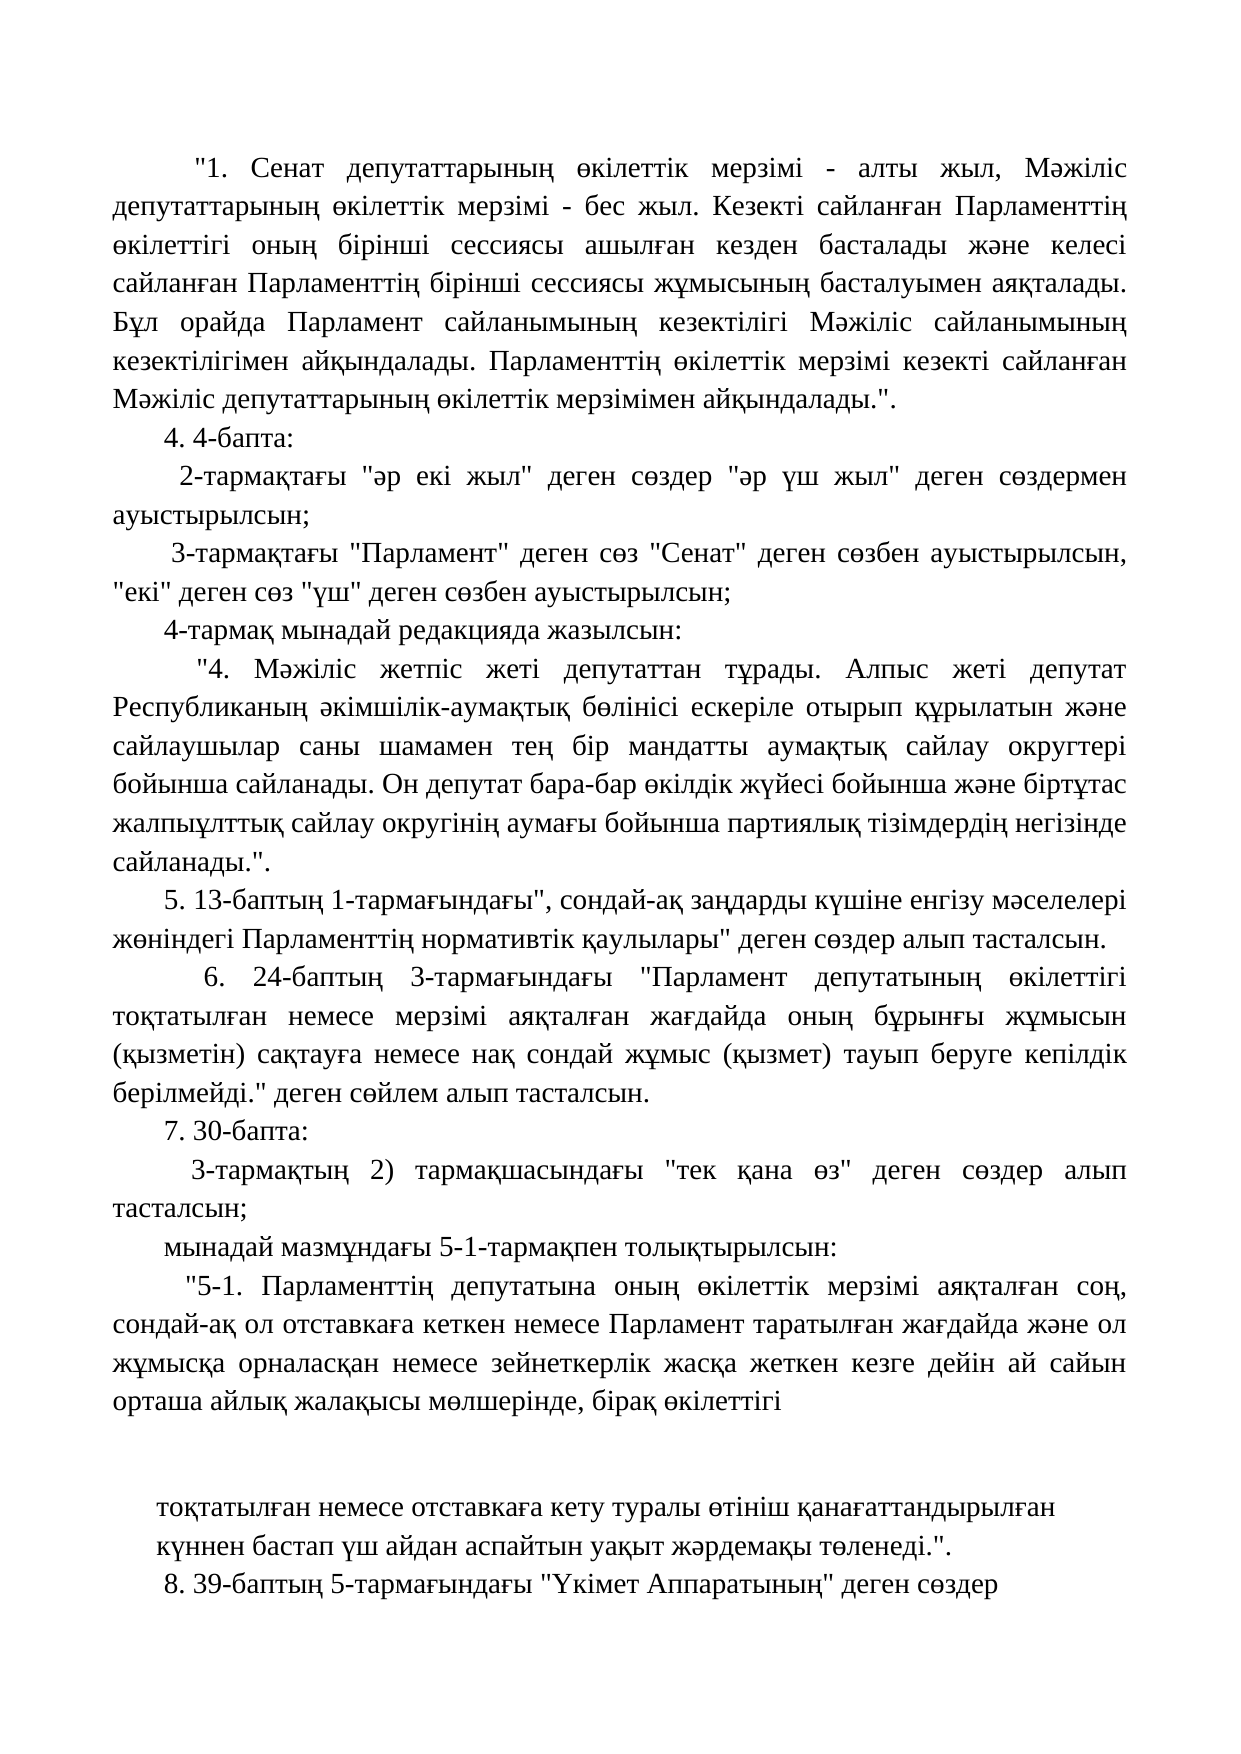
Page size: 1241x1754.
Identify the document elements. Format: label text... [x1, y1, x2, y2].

text 4-тармақ мынадай редакцияда жазылсын: [112, 612, 1128, 646]
text 6. 24-баптың 3-тармағындағы "Парламент депутатының өкілеттігі тоқтатылған немесе мерзiмi аяқталған жағдайда оның бұрынғы жұмысын (қызметiн) сақтауға немесе нақ сондай жұмыс (қызмет) тауып беруге кепілдік берілмейді." деген сөйлем алып тасталсын. [112, 959, 1128, 1108]
text 3-тармақтың 2) тармақшасындағы "тек қана өз" деген сөздер алып тасталсын; [112, 1152, 1128, 1224]
text "5-1. Парламенттің депутатына оның өкілеттік мерзімі аяқталған соң, сондай-ақ ол отставкаға кеткен немесе Парламент таратылған жағдайда және ол жұмысқа орналасқан немесе зейнеткерлік жасқа жеткен кезге дейiн ай сайын орташа айлық жалақысы мөлшерiнде, бiрақ өкілеттігі [112, 1268, 1128, 1417]
text 5. 13-баптың 1-тармағындағы", сондай-ақ заңдарды күшiне енгiзу мәселелерi жөнiндегi Парламенттiң нормативтік қаулылары" деген сөздер алып тасталсын. [112, 882, 1128, 954]
text 8. 39-баптың 5-тармағындағы "Үкімет Аппаратының" деген сөздер [112, 1567, 1128, 1600]
text тоқтатылған немесе отставкаға кету туралы өтініш қанағаттандырылған [112, 1489, 1128, 1523]
text 2-тармақтағы "әр екі жыл" деген сөздер "әр үш жыл" деген сөздермен ауыстырылсын; [112, 458, 1128, 530]
text 7. 30-бапта: [112, 1113, 1128, 1147]
text 3-тармақтағы "Парламент" деген сөз "Сенат" деген сөзбен ауыстырылсын, "екі" деген сөз "үш" деген сөзбен ауыстырылсын; [112, 535, 1128, 607]
text "4. Мәжілiс жетпiс жеті депутаттан тұрады. Алпыс жетi депутат Республиканың әкімшілік-аумақтық бөлінісі ескеріле отырып құрылатын және сайлаушылар саны шамамен тең бір мандатты аумақтық сайлау округтерi бойынша сайланады. Он депутат бара-бар өкілдiк жүйесi бойынша және біртұтас жалпыұлттық сайлау округінің аумағы бойынша партиялық тізімдердің негізінде сайланады.". [112, 651, 1128, 877]
text күннен бастап үш айдан аспайтын уақыт жәрдемақы төленедi.". [112, 1528, 1128, 1562]
text "1. Сенат депутаттарының өкілеттік мерзімі - алты жыл, Мәжіліс депутаттарының өкілеттік мерзiмi - бес жыл. Кезекті сайланған Парламенттің өкілеттігі оның бірінші сессиясы ашылған кезден басталады және келесі сайланған Парламенттің біріншi сессиясы жұмысының басталуымен аяқталады. Бұл орайда Парламент сайланымының кезектiлігі Мәжіліс сайланымының кезектілігімен айқындалады. Парламенттің өкілеттік мерзімі кезекті сайланған Мәжіліс депутаттарының өкілеттік мерзімімен айқындалады.". [112, 150, 1128, 415]
text мынадай мазмұндағы 5-1-тармақпен толықтырылсын: [112, 1229, 1128, 1263]
text 4. 4-бапта: [112, 420, 1128, 453]
